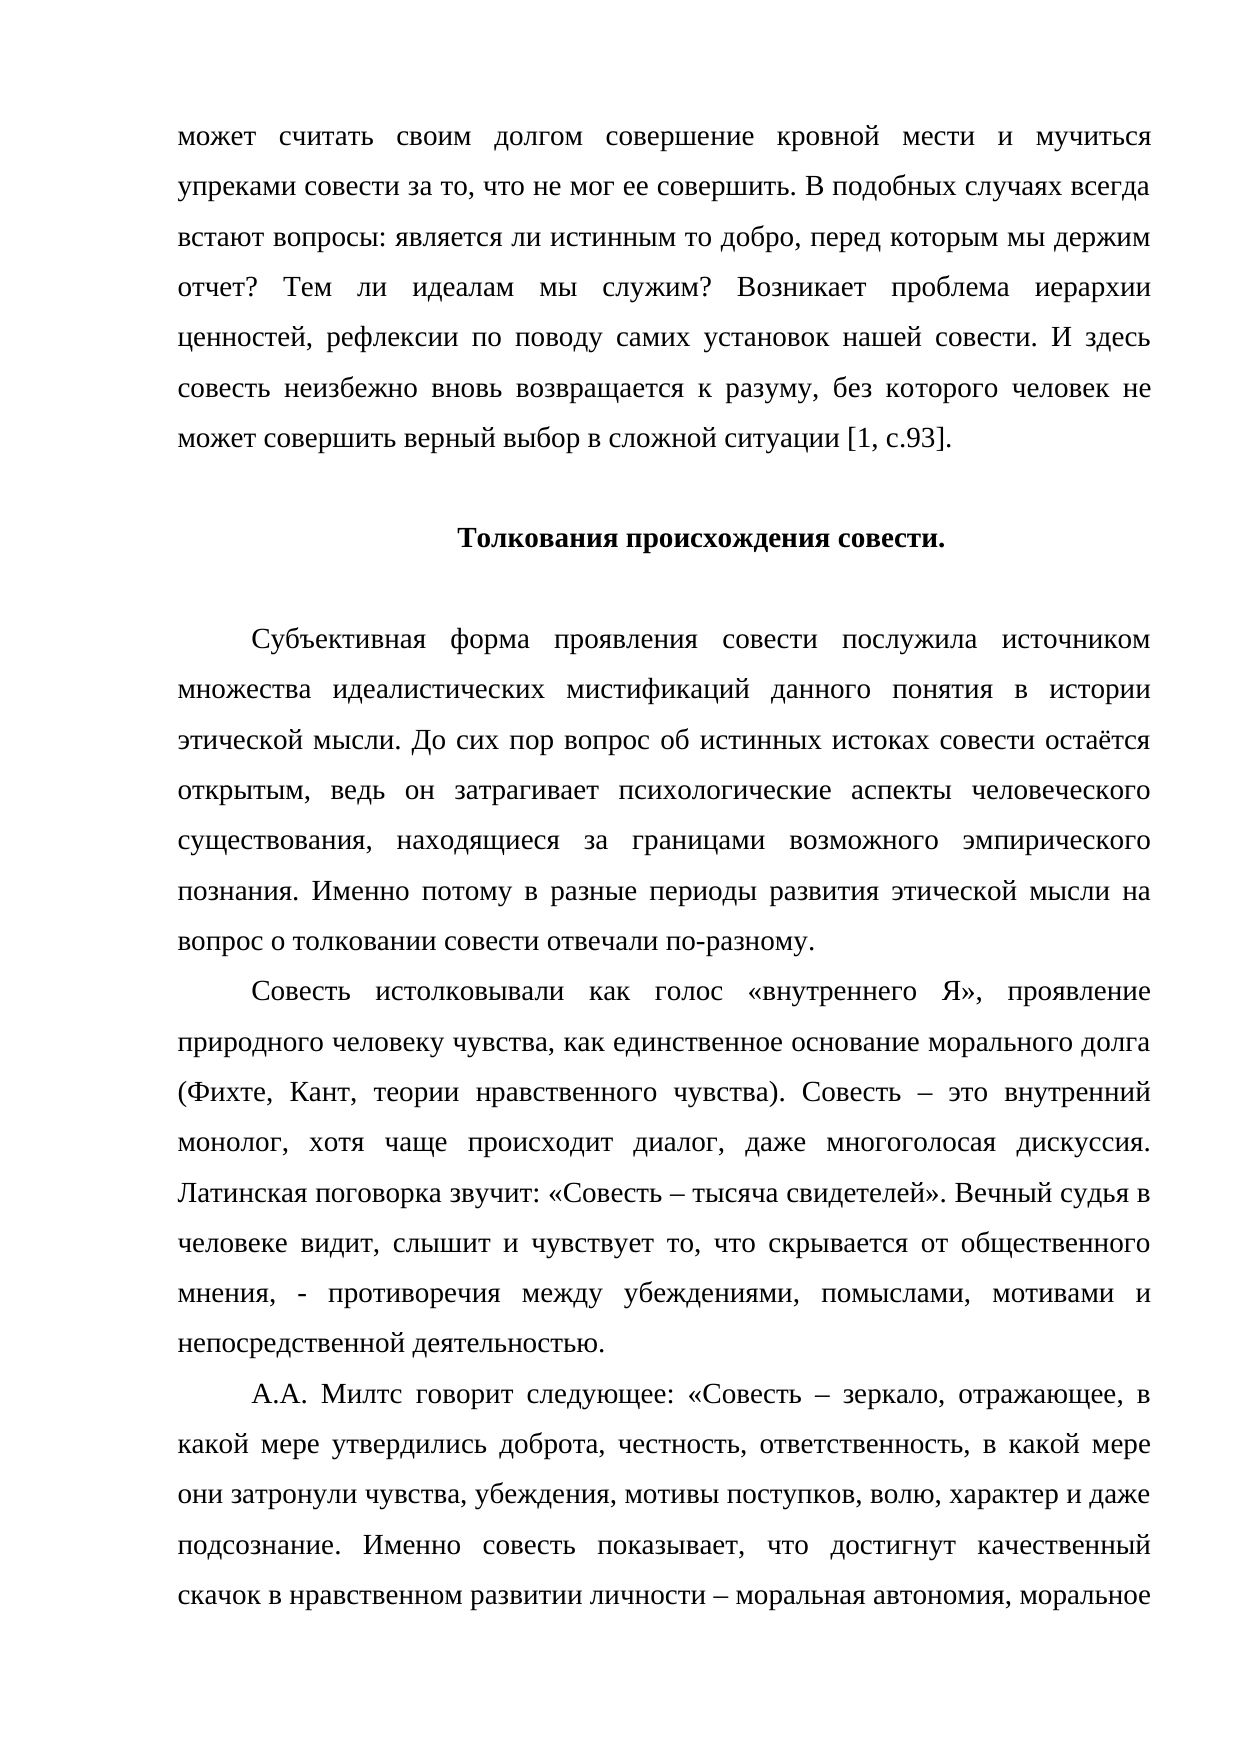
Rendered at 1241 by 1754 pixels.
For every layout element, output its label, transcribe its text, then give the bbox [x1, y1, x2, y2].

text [177, 1376, 1152, 1611]
text Субъективная форма проявления совести послужила источником множества идеалистических мистификаций данного понятия в истории этической мысли. До сих пор вопрос об истинных истоках совести остаётся открытым, ведь он затрагивает психологические аспекты человеческого существования, находящиеся за границами возможного эмпирического познания. Именно потому в разные периоды развития этической мысли на вопрос о толковании совести отвечали по-разному. [177, 621, 1152, 957]
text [177, 118, 1152, 453]
text Совесть истолковывали как голос «внутреннего Я», проявление природного человеку чувства, как единственное основание морального долга (Фихте, Кант, теории нравственного чувства). Совесть – это внутренний монолог, хотя чаще происходит диалог, даже многоголосая дискуссия. Латинская поговорка звучит: «Совесть – тысяча свидетелей». Вечный судья в человеке видит, слышит и чувствует то, что скрывается от общественного мнения, - противоречия между убеждениями, помыслами, мотивами и непосредственной деятельностью. [177, 973, 1152, 1359]
text Толкования происхождения совести. [177, 521, 1152, 554]
